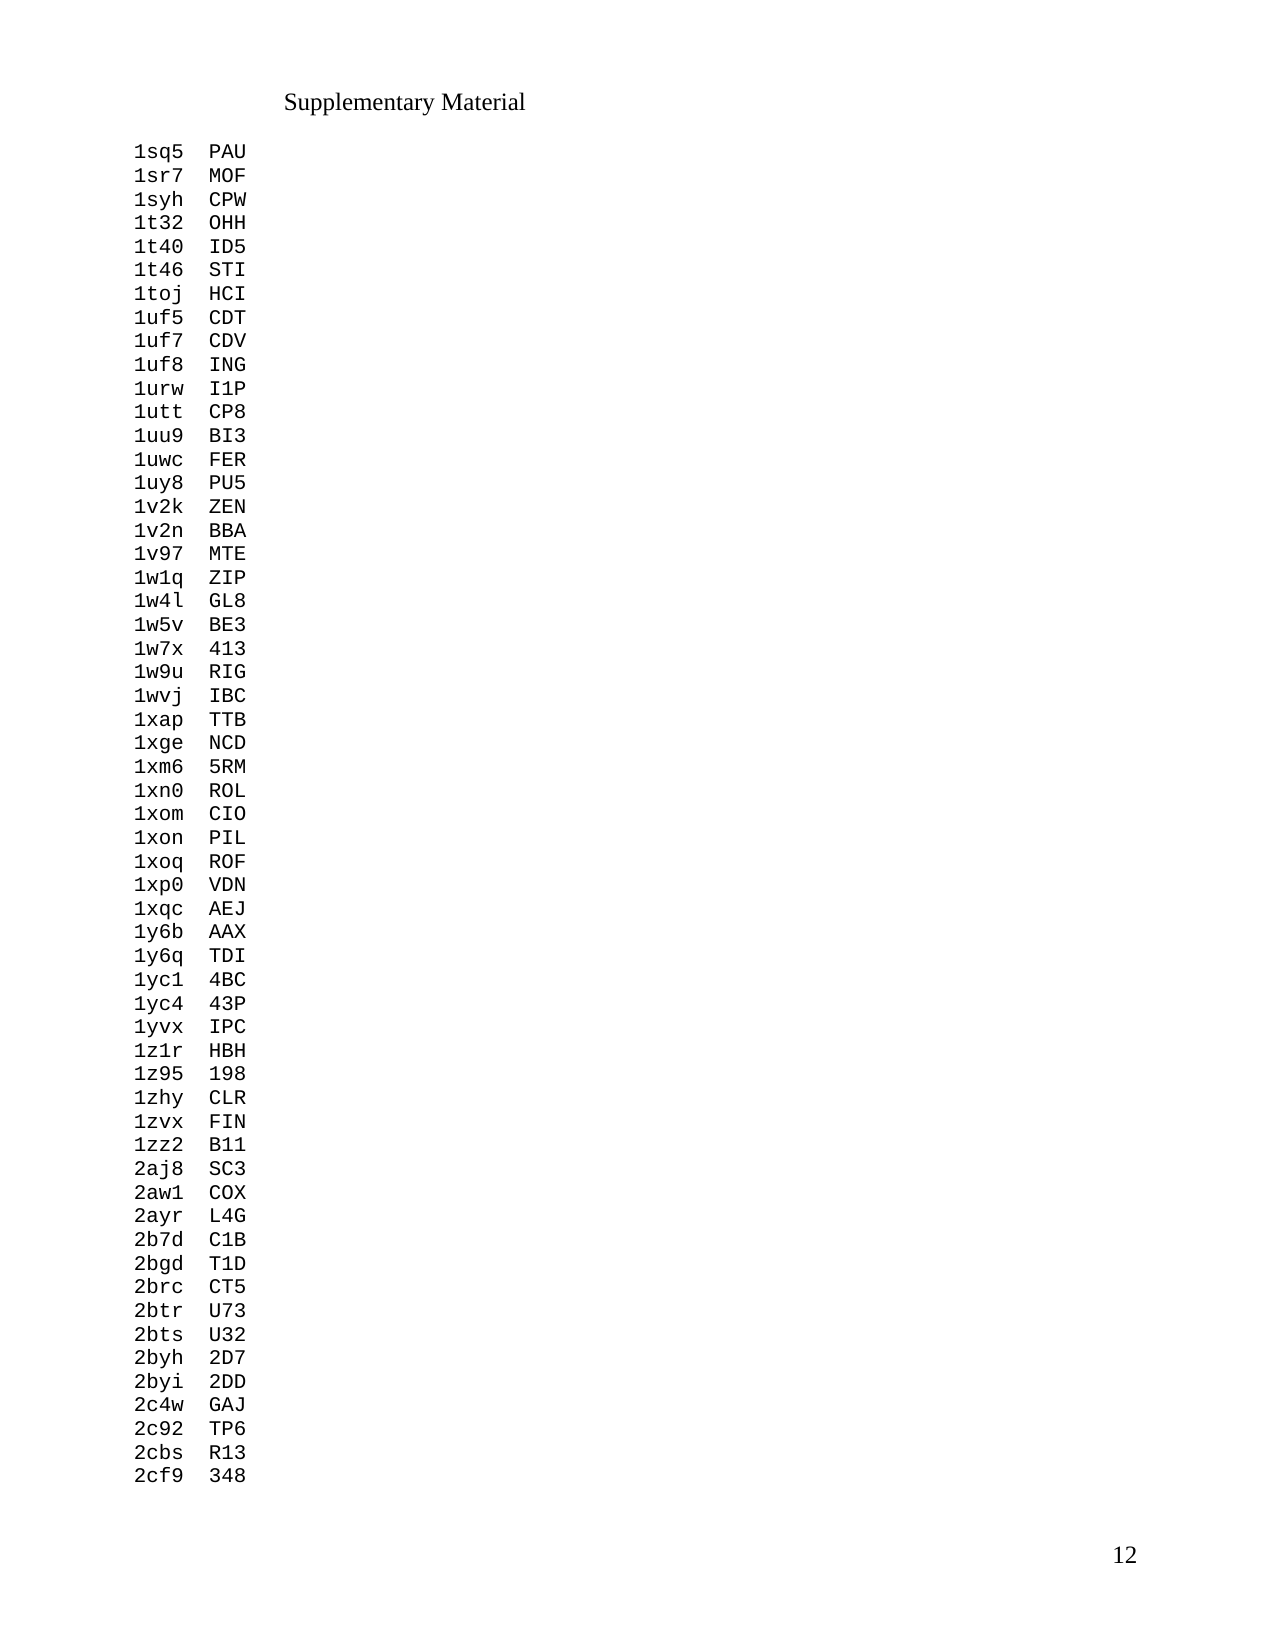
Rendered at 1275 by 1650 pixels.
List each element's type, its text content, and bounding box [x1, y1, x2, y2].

text 2ayr L4G [133, 1205, 1152, 1229]
text 1zz2 B11 [133, 1134, 1152, 1158]
text 1z95 198 [133, 1063, 1152, 1087]
text 1z1r HBH [133, 1040, 1152, 1063]
text 1t32 OHH [133, 212, 1152, 236]
text 2c4w GAJ [133, 1394, 1152, 1418]
text 1utt CP8 [133, 401, 1152, 425]
text 1urw I1P [133, 378, 1152, 401]
text 1zvx FIN [133, 1111, 1152, 1134]
text 1xon PIL [133, 827, 1152, 851]
text 1w9u RIG [133, 661, 1152, 685]
text 2brc CT5 [133, 1276, 1152, 1300]
text 1toj HCI [133, 283, 1152, 307]
text 1wvj IBC [133, 685, 1152, 709]
text 2cbs R13 [133, 1442, 1152, 1465]
text 1t46 STI [133, 259, 1152, 283]
text 1sr7 MOF [133, 165, 1152, 188]
text 1w4l GL8 [133, 591, 1152, 614]
text 1uy8 PU5 [133, 472, 1152, 496]
text 2byi 2DD [133, 1371, 1152, 1394]
text 1xm6 5RM [133, 756, 1152, 780]
text 1xge NCD [133, 732, 1152, 756]
text 1uf5 CDT [133, 307, 1152, 330]
text 2b7d C1B [133, 1229, 1152, 1253]
text 1w5v BE3 [133, 614, 1152, 638]
text 1uwc FER [133, 449, 1152, 472]
text 1v2n BBA [133, 519, 1152, 543]
text 1zhy CLR [133, 1087, 1152, 1111]
text 1uf7 CDV [133, 330, 1152, 354]
text 1y6q TDI [133, 945, 1152, 969]
text 1xom CIO [133, 803, 1152, 827]
text 1xap TTB [133, 709, 1152, 732]
text 1uu9 BI3 [133, 425, 1152, 449]
text 1uf8 ING [133, 354, 1152, 378]
text 1y6b AAX [133, 922, 1152, 945]
text 2byh 2D7 [133, 1347, 1152, 1371]
text 2aj8 SC3 [133, 1158, 1152, 1182]
text 2bts U32 [133, 1323, 1152, 1347]
text 2btr U73 [133, 1300, 1152, 1323]
text 2cf9 348 [133, 1465, 1152, 1489]
text 2c92 TP6 [133, 1418, 1152, 1442]
text 1xp0 VDN [133, 874, 1152, 898]
text 2bgd T1D [133, 1253, 1152, 1276]
text 1v97 MTE [133, 543, 1152, 567]
text 1yvx IPC [133, 1016, 1152, 1040]
text 1xqc AEJ [133, 898, 1152, 922]
text 1sq5 PAU [133, 141, 1152, 165]
text 1xn0 ROL [133, 780, 1152, 803]
text 1xoq ROF [133, 851, 1152, 874]
text 1w1q ZIP [133, 567, 1152, 591]
text 1yc4 43P [133, 992, 1152, 1016]
text 1v2k ZEN [133, 496, 1152, 519]
text 1t40 ID5 [133, 236, 1152, 259]
text 2aw1 COX [133, 1182, 1152, 1205]
text 1w7x 413 [133, 638, 1152, 661]
text 1yc1 4BC [133, 969, 1152, 992]
text 1syh CPW [133, 188, 1152, 212]
